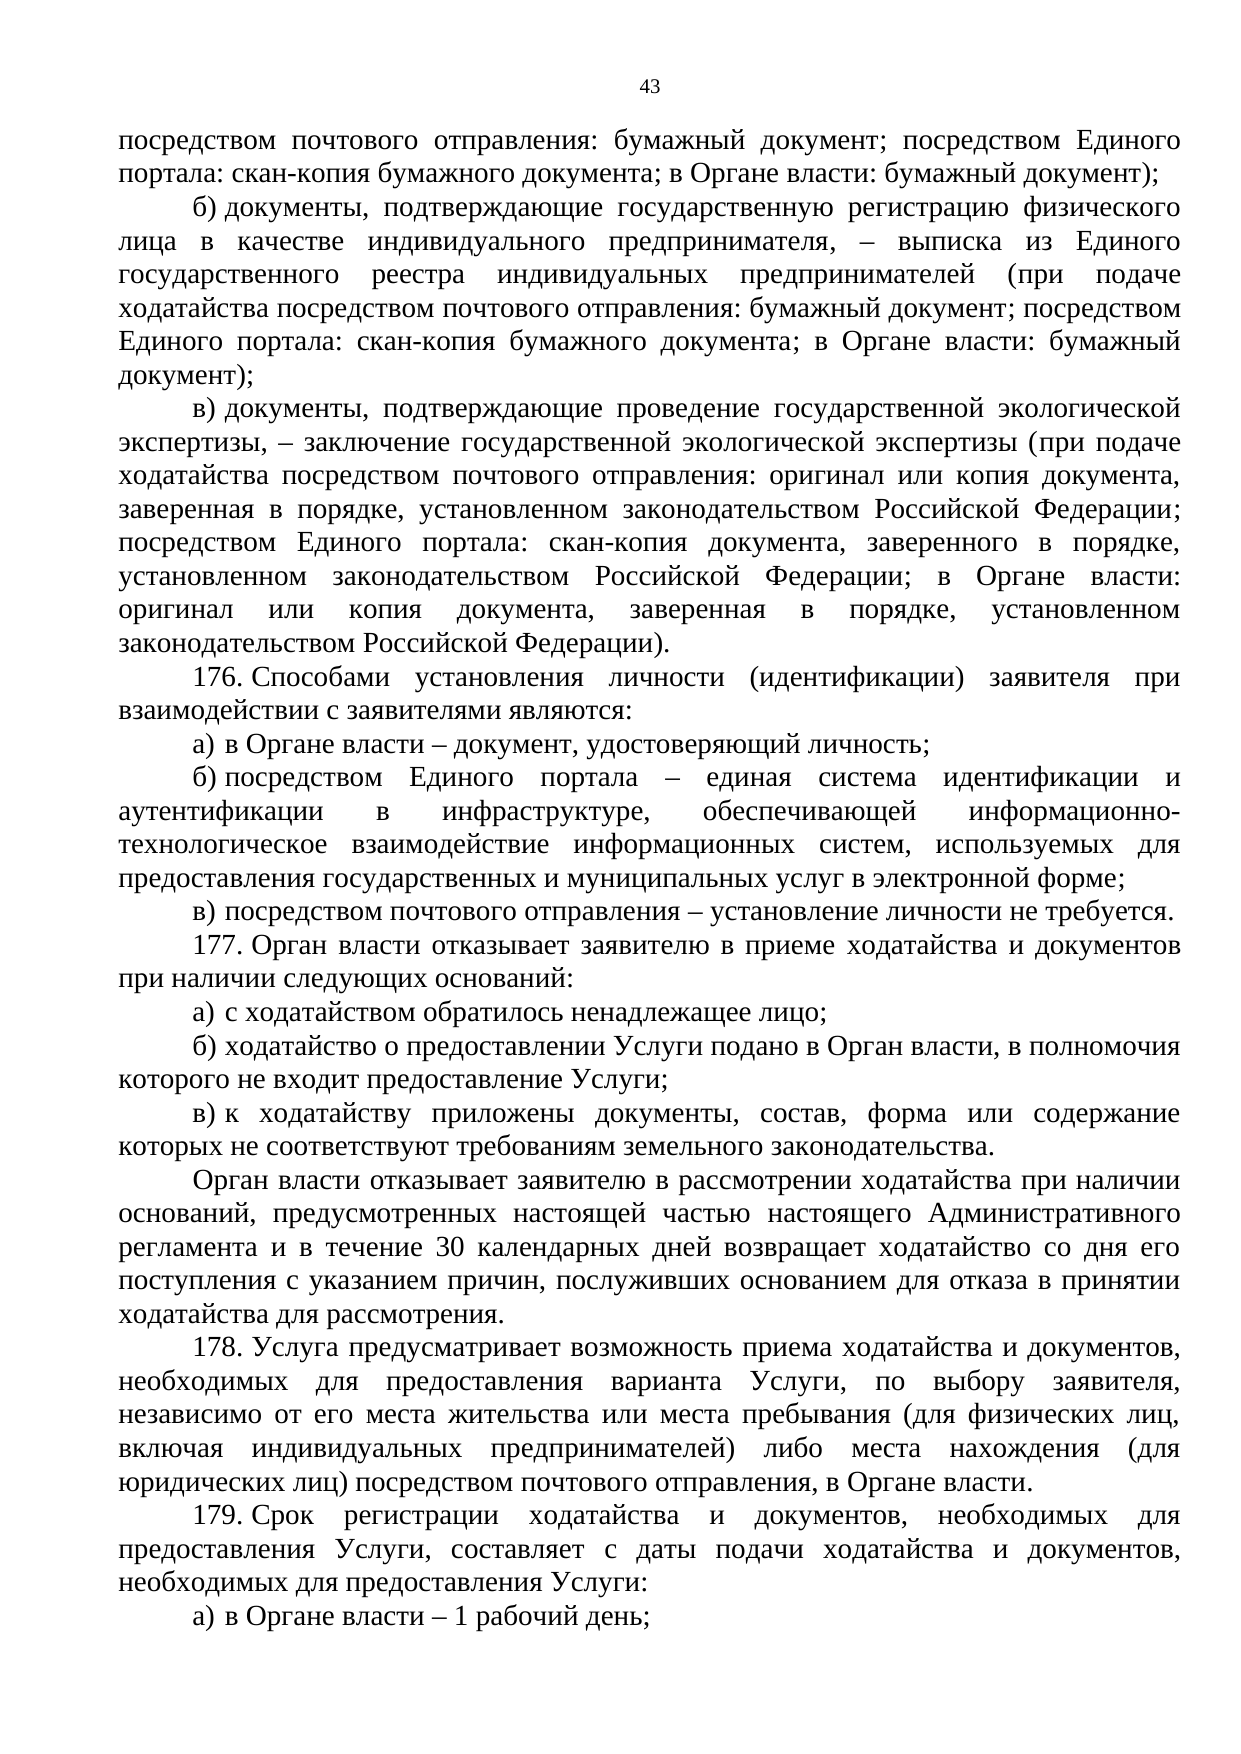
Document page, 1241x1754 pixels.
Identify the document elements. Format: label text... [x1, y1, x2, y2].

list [118, 122, 1181, 189]
list Орган власти отказывает заявителю в приеме ходатайства и документов при наличии следующих оснований: [118, 927, 1181, 994]
list Срок регистрации ходатайства и документов, необходимых для предоставления Услуги, составляет с даты подачи ходатайства и документов, необходимых для предоставления Услуги: [118, 1497, 1181, 1598]
list документы, подтверждающие государственную регистрацию физического лица в качестве индивидуального предпринимателя, – выписка из Единого государственного реестра индивидуальных предпринимателей (при подаче ходатайства посредством почтового отправления: бумажный документ; посредством Единого портала: скан-копия бумажного документа; в Органе власти: бумажный документ); [118, 189, 1181, 390]
list ходатайство о предоставлении Услуги подано в Орган власти, в полномочия которого не входит предоставление Услуги; [118, 1028, 1181, 1095]
list в Органе власти – документ, удостоверяющий личность; [118, 726, 1181, 759]
list в Органе власти – 1 рабочий день; [118, 1598, 1181, 1631]
list к ходатайству приложены документы, состав, форма или содержание которых не соответствуют требованиям земельного законодательства. [118, 1095, 1181, 1162]
list Способами установления личности (идентификации) заявителя при взаимодействии с заявителями являются: [118, 659, 1181, 726]
list документы, подтверждающие проведение государственной экологической экспертизы, – заключение государственной экологической экспертизы (при подаче ходатайства посредством почтового отправления: оригинал или копия документа, заверенная в порядке, установленном законодательством Российской Федерации; посредством Единого портала: скан-копия документа, заверенного в порядке, установленном законодательством Российской Федерации; в Органе власти: оригинал или копия документа, заверенная в порядке, установленном законодательством Российской Федерации). [118, 390, 1181, 659]
list Орган власти отказывает заявителю в рассмотрении ходатайства при наличии оснований, предусмотренных настоящей частью настоящего Административного регламента и в течение 30 календарных дней возвращает ходатайство со дня его поступления с указанием причин, послуживших основанием для отказа в принятии ходатайства для рассмотрения. [118, 1162, 1181, 1329]
list посредством Единого портала – единая система идентификации и аутентификации в инфраструктуре, обеспечивающей информационно-технологическое взаимодействие информационных систем, используемых для предоставления государственных и муниципальных услуг в электронной форме; [118, 759, 1181, 893]
list Услуга предусматривает возможность приема ходатайства и документов, необходимых для предоставления варианта Услуги, по выбору заявителя, независимо от его места жительства или места пребывания (для физических лиц, включая индивидуальных предпринимателей) либо места нахождения (для юридических лиц) посредством почтового отправления, в Органе власти. [118, 1329, 1181, 1497]
list с ходатайством обратилось ненадлежащее лицо; [118, 994, 1181, 1028]
list посредством почтового отправления – установление личности не требуется. [118, 893, 1181, 927]
